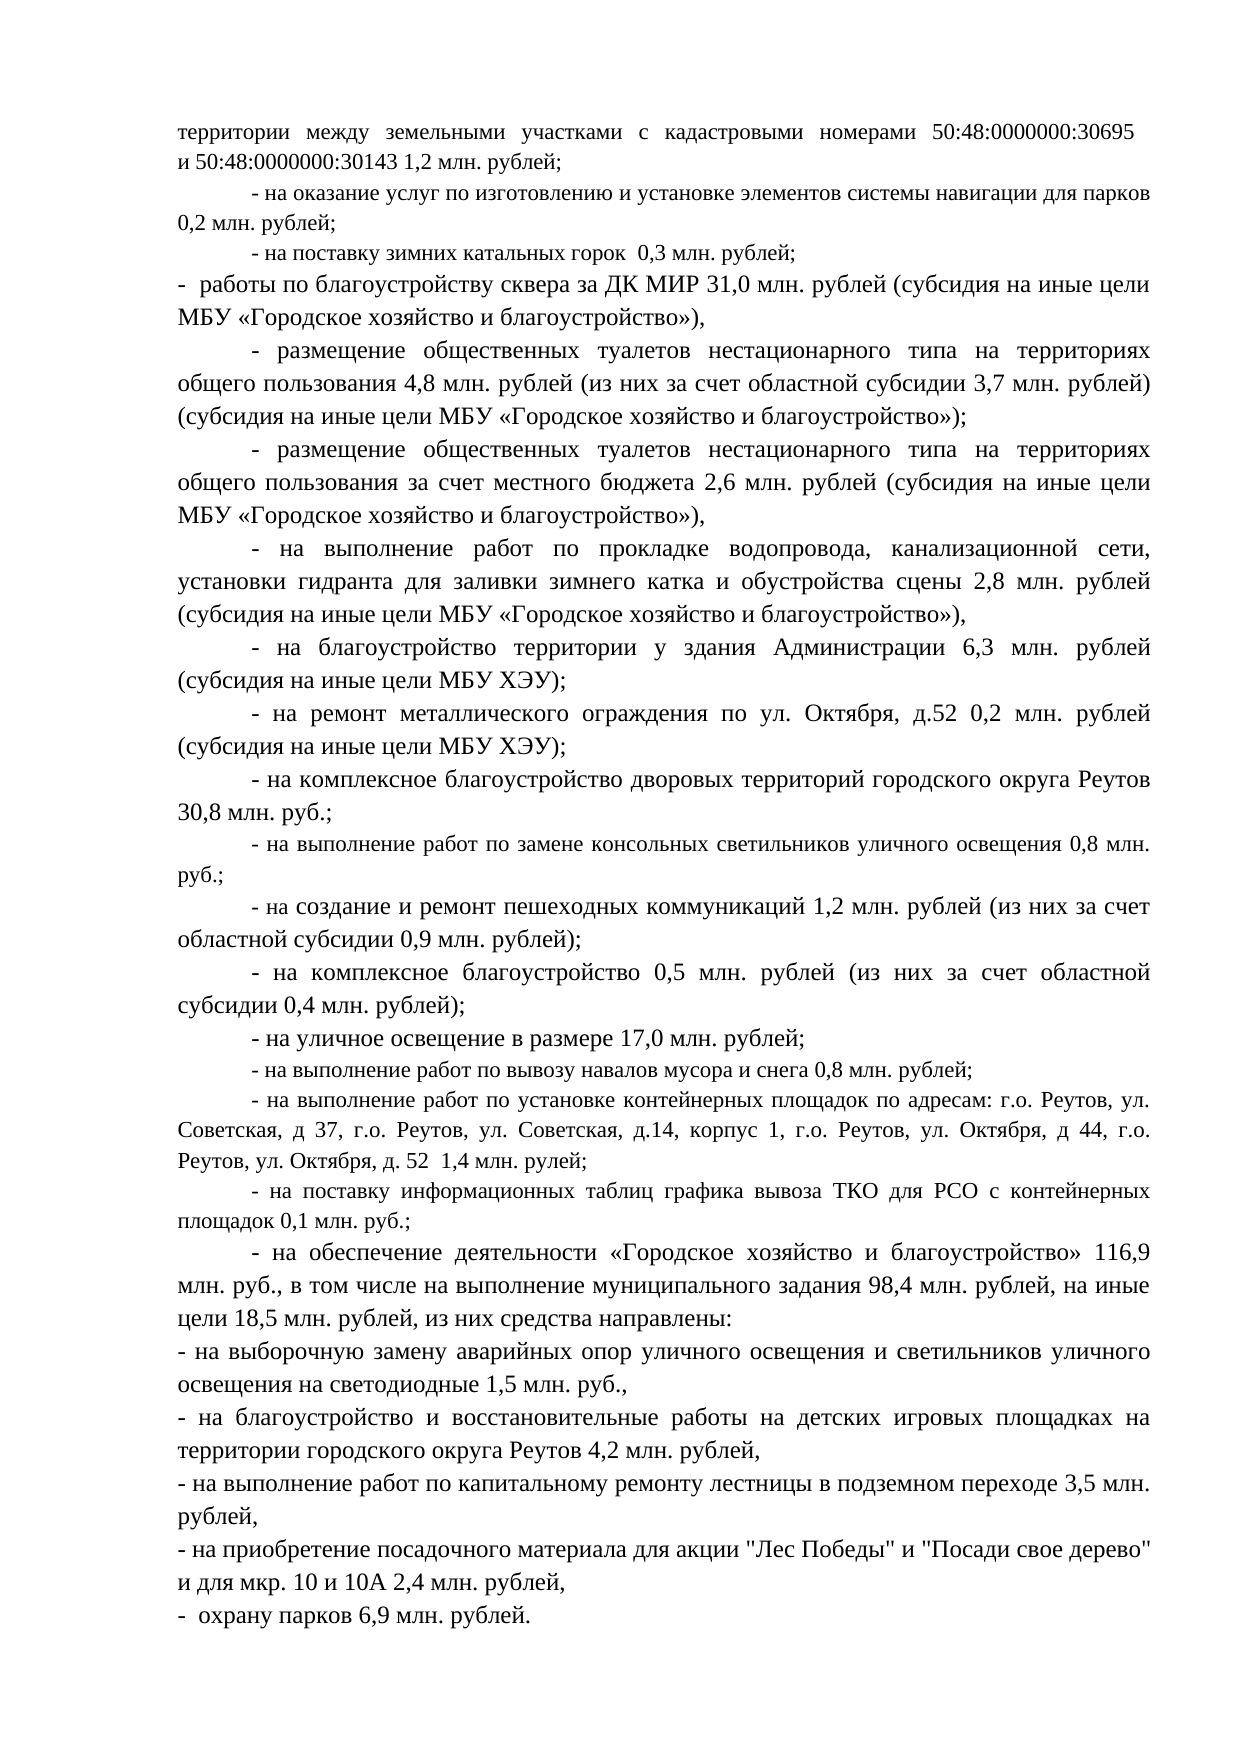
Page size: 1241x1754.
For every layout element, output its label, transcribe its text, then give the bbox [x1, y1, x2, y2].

text - на обеспечение деятельности «Городское хозяйство и благоустройство» 116,9 млн. руб., в том числе на выполнение муниципального задания 98,4 млн. рублей, на иные цели 18,5 млн. рублей, из них средства направлены: [177, 1237, 1152, 1332]
text - на выполнение работ по прокладке водопровода, канализационной сети, установки гидранта для заливки зимнего катка и обустройства сцены 2,8 млн. рублей (субсидия на иные цели МБУ «Городское хозяйство и благоустройство»), [177, 533, 1152, 628]
text - охрану парков 6,9 млн. рублей. [177, 1601, 1152, 1629]
text - на оказание услуг по изготовлению и установке элементов системы навигации для парков 0,2 млн. рублей; [177, 178, 1152, 235]
text - размещение общественных туалетов нестационарного типа на территориях общего пользования 4,8 млн. рублей (из них за счет областной субсидии 3,7 млн. рублей) (субсидия на иные цели МБУ «Городское хозяйство и благоустройство»); [177, 335, 1152, 430]
text - на выполнение работ по установке контейнерных площадок по адресам: г.о. Реутов, ул. Советская, д 37, г.о. Реутов, ул. Советская, д.14, корпус 1, г.о. Реутов, ул. Октября, д 44, г.о. Реутов, ул. Октября, д. 52 1,4 млн. рулей; [177, 1086, 1152, 1173]
text - на выполнение работ по капитальному ремонту лестницы в подземном переходе 3,5 млн. рублей, [177, 1468, 1152, 1530]
text - на комплексное благоустройство дворовых территорий городского округа Реутов 30,8 млн. руб.; [177, 764, 1152, 826]
text - на выполнение работ по вывозу навалов мусора и снега 0,8 млн. рублей; [177, 1056, 1152, 1082]
text - на создание и ремонт пешеходных коммуникаций 1,2 млн. рублей (из них за счет областной субсидии 0,9 млн. рублей); [177, 891, 1152, 953]
text - на уличное освещение в размере 17,0 млн. рублей; [177, 1023, 1152, 1052]
text - на поставку информационных таблиц графика вывоза ТКО для РСО с контейнерных площадок 0,1 млн. руб.; [177, 1177, 1152, 1233]
text - размещение общественных туалетов нестационарного типа на территориях общего пользования за счет местного бюджета 2,6 млн. рублей (субсидия на иные цели МБУ «Городское хозяйство и благоустройство»), [177, 434, 1152, 529]
text - на комплексное благоустройство 0,5 млн. рублей (из них за счет областной субсидии 0,4 млн. рублей); [177, 957, 1152, 1019]
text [177, 118, 1152, 175]
text - на благоустройство территории у здания Администрации 6,3 млн. рублей (субсидия на иные цели МБУ ХЭУ); [177, 632, 1152, 694]
text - работы по благоустройству сквера за ДК МИР 31,0 млн. рублей (субсидия на иные цели МБУ «Городское хозяйство и благоустройство»), [177, 269, 1152, 331]
text - на выборочную замену аварийных опор уличного освещения и светильников уличного освещения на светодиодные 1,5 млн. руб., [177, 1336, 1152, 1398]
text - на выполнение работ по замене консольных светильников уличного освещения 0,8 млн. руб.; [177, 831, 1152, 887]
text - на благоустройство и восстановительные работы на детских игровых площадках на территории городского округа Реутов 4,2 млн. рублей, [177, 1402, 1152, 1464]
text - на поставку зимних катальных горок 0,3 млн. рублей; [177, 239, 1152, 265]
text - на приобретение посадочного материала для акции "Лес Победы" и "Посади свое дерево" и для мкр. 10 и 10А 2,4 млн. рублей, [177, 1534, 1152, 1596]
text - на ремонт металлического ограждения по ул. Октября, д.52 0,2 млн. рублей (субсидия на иные цели МБУ ХЭУ); [177, 698, 1152, 760]
